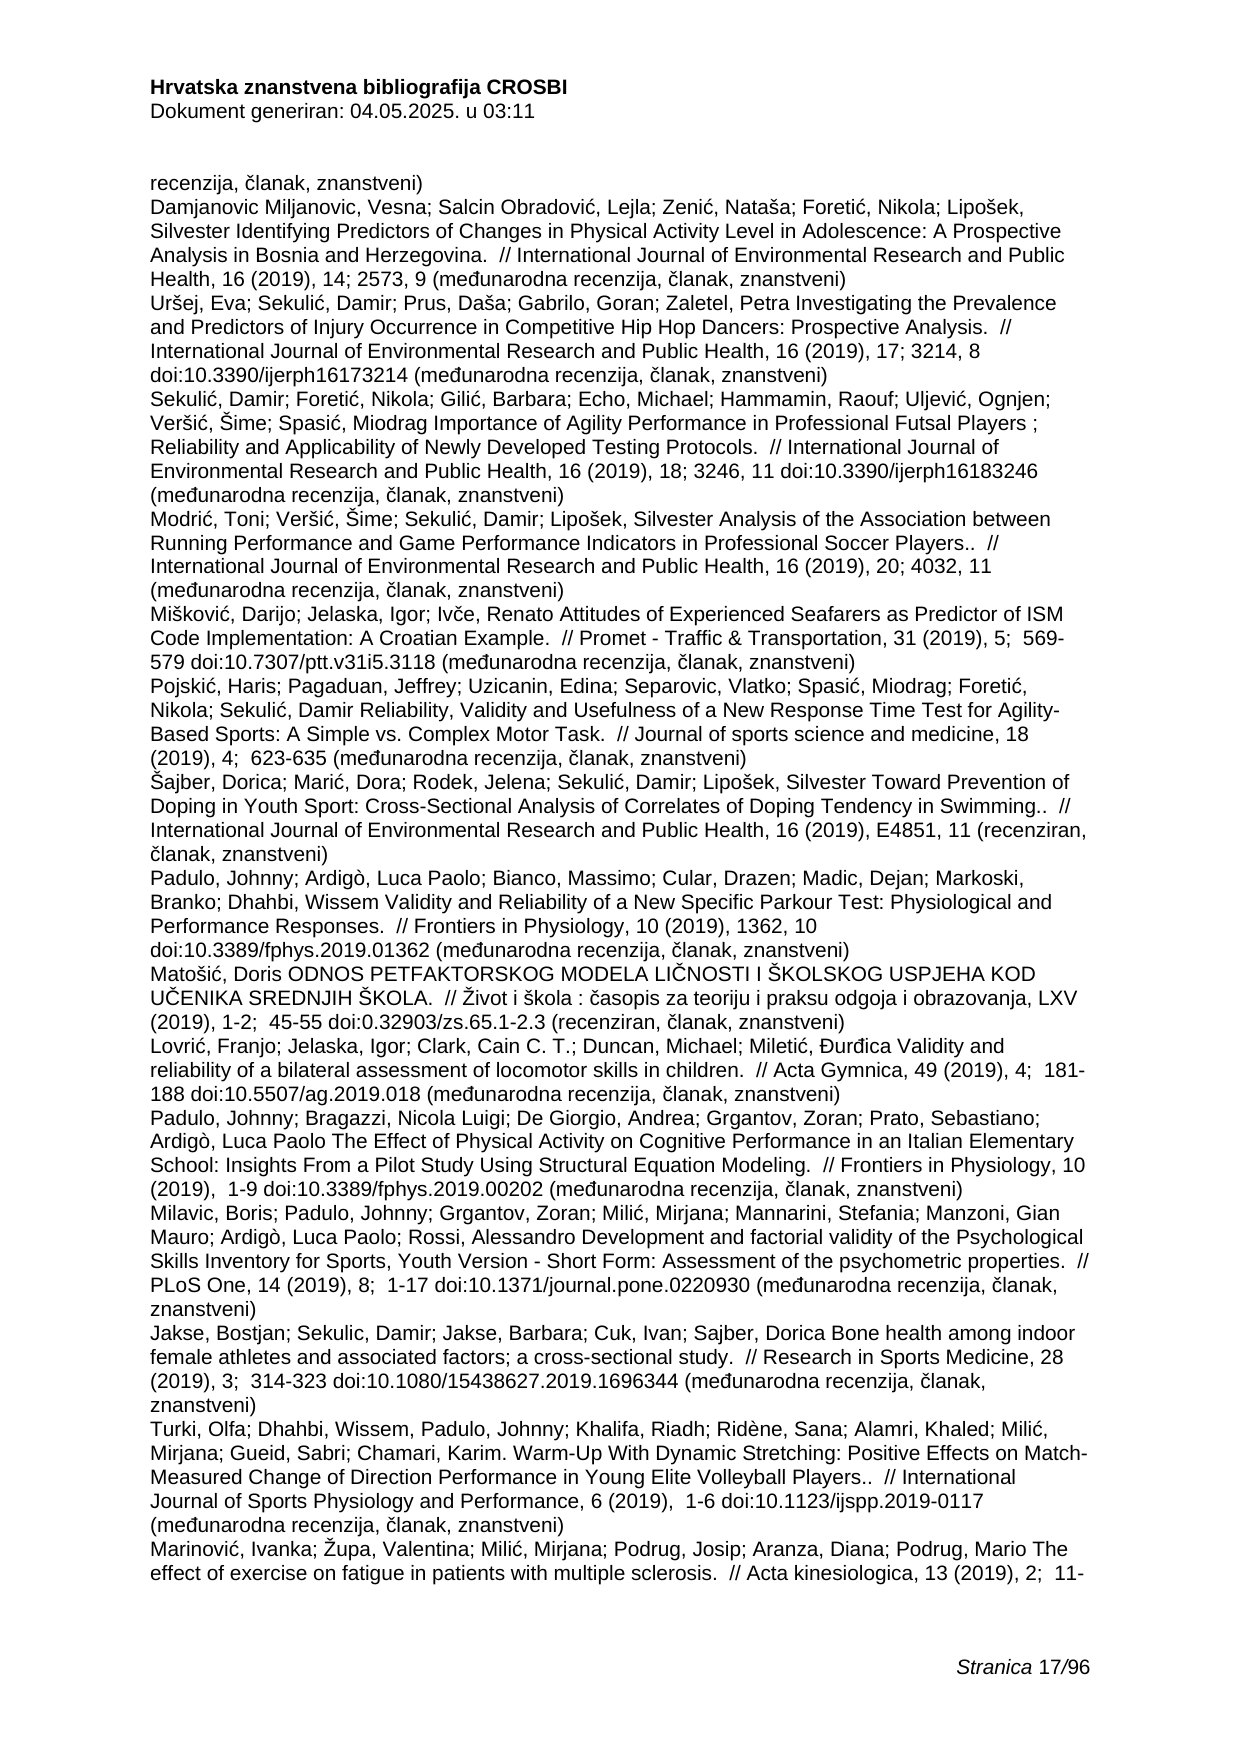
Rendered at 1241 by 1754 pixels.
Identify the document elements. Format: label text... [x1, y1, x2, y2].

text Mišković, Darijo; Jelaska, Igor; Ivče, Renato [150, 602, 1090, 674]
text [150, 171, 1090, 195]
text Jakse, Bostjan; Sekulic, Damir; Jakse, Barbara; Cuk, Ivan; Sajber, Dorica [150, 1321, 1090, 1417]
text Milavic, Boris; Padulo, Johnny; Grgantov, Zoran; Milić, Mirjana; Mannarini, Stefania; Manzoni, Gian Mauro; Ardigò, Luca Paolo; Rossi, Alessandro [150, 1201, 1090, 1321]
text Padulo, Johnny; Bragazzi, Nicola Luigi; De Giorgio, Andrea; Grgantov, Zoran; Prato, Sebastiano; Ardigò, Luca Paolo [150, 1105, 1090, 1201]
text Modrić, Toni; Veršić, Šime; Sekulić, Damir; Lipošek, Silvester [150, 506, 1090, 602]
text Matošić, Doris [150, 962, 1090, 1033]
text Padulo, Johnny; Ardigò, Luca Paolo; Bianco, Massimo; Cular, Drazen; Madic, Dejan; Markoski, Branko; Dhahbi, Wissem [150, 866, 1090, 962]
text Šajber, Dorica; Marić, Dora; Rodek, Jelena; Sekulić, Damir; Lipošek, Silvester [150, 770, 1090, 866]
text Turki, Olfa; Dhahbi, Wissem, Padulo, Johnny; Khalifa, Riadh; Ridène, Sana; Alamri, Khaled; Milić, Mirjana; Gueid, Sabri; Chamari, Karim. [150, 1417, 1090, 1537]
text Uršej, Eva; Sekulić, Damir; Prus, Daša; Gabrilo, Goran; Zaletel, Petra [150, 291, 1090, 387]
text Pojskić, Haris; Pagaduan, Jeffrey; Uzicanin, Edina; Separovic, Vlatko; Spasić, Miodrag; Foretić, Nikola; Sekulić, Damir [150, 674, 1090, 770]
text Damjanovic Miljanovic, Vesna; Salcin Obradović, Lejla; Zenić, Nataša; Foretić, Nikola; Lipošek, Silvester [150, 195, 1090, 291]
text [150, 1537, 1090, 1584]
text Sekulić, Damir; Foretić, Nikola; Gilić, Barbara; Echo, Michael; Hammamin, Raouf; Uljević, Ognjen; Veršić, Šime; Spasić, Miodrag [150, 387, 1090, 506]
text Lovrić, Franjo; Jelaska, Igor; Clark, Cain C. T.; Duncan, Michael; Miletić, Đurđica [150, 1033, 1090, 1105]
